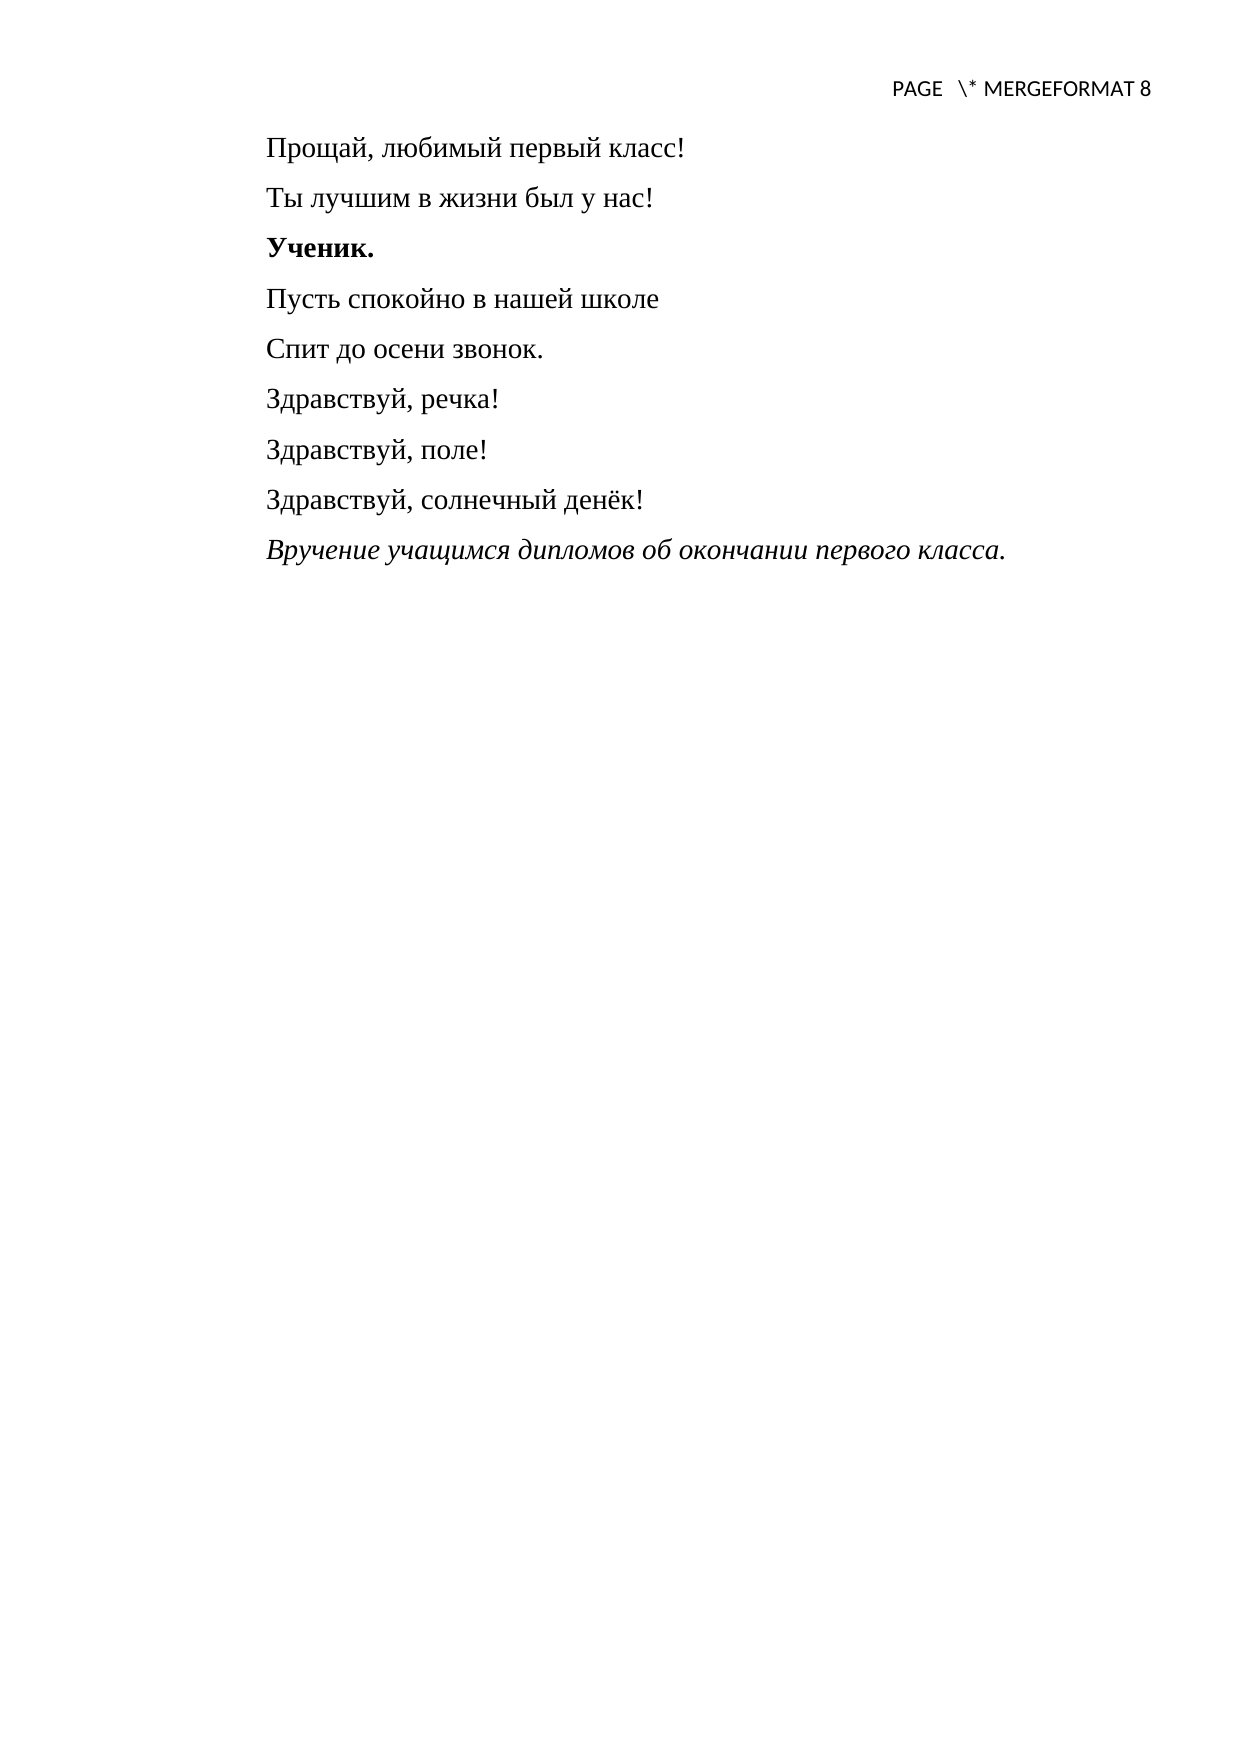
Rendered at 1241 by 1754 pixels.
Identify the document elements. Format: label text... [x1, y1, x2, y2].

text Прощай, любимый первый класс! [177, 130, 1152, 163]
text Пусть спокойно в нашей школе [177, 281, 1152, 314]
text Вручение учащимся дипломов об окончании первого класса. [177, 532, 1152, 566]
text Спит до осени звонок. [177, 331, 1152, 365]
text Ученик. [177, 231, 1152, 264]
text Ты лучшим в жизни был у нас! [177, 180, 1152, 214]
text Здравствуй, солнечный денёк! [177, 482, 1152, 516]
text Здравствуй, речка! [177, 381, 1152, 415]
text Здравствуй, поле! [177, 432, 1152, 465]
